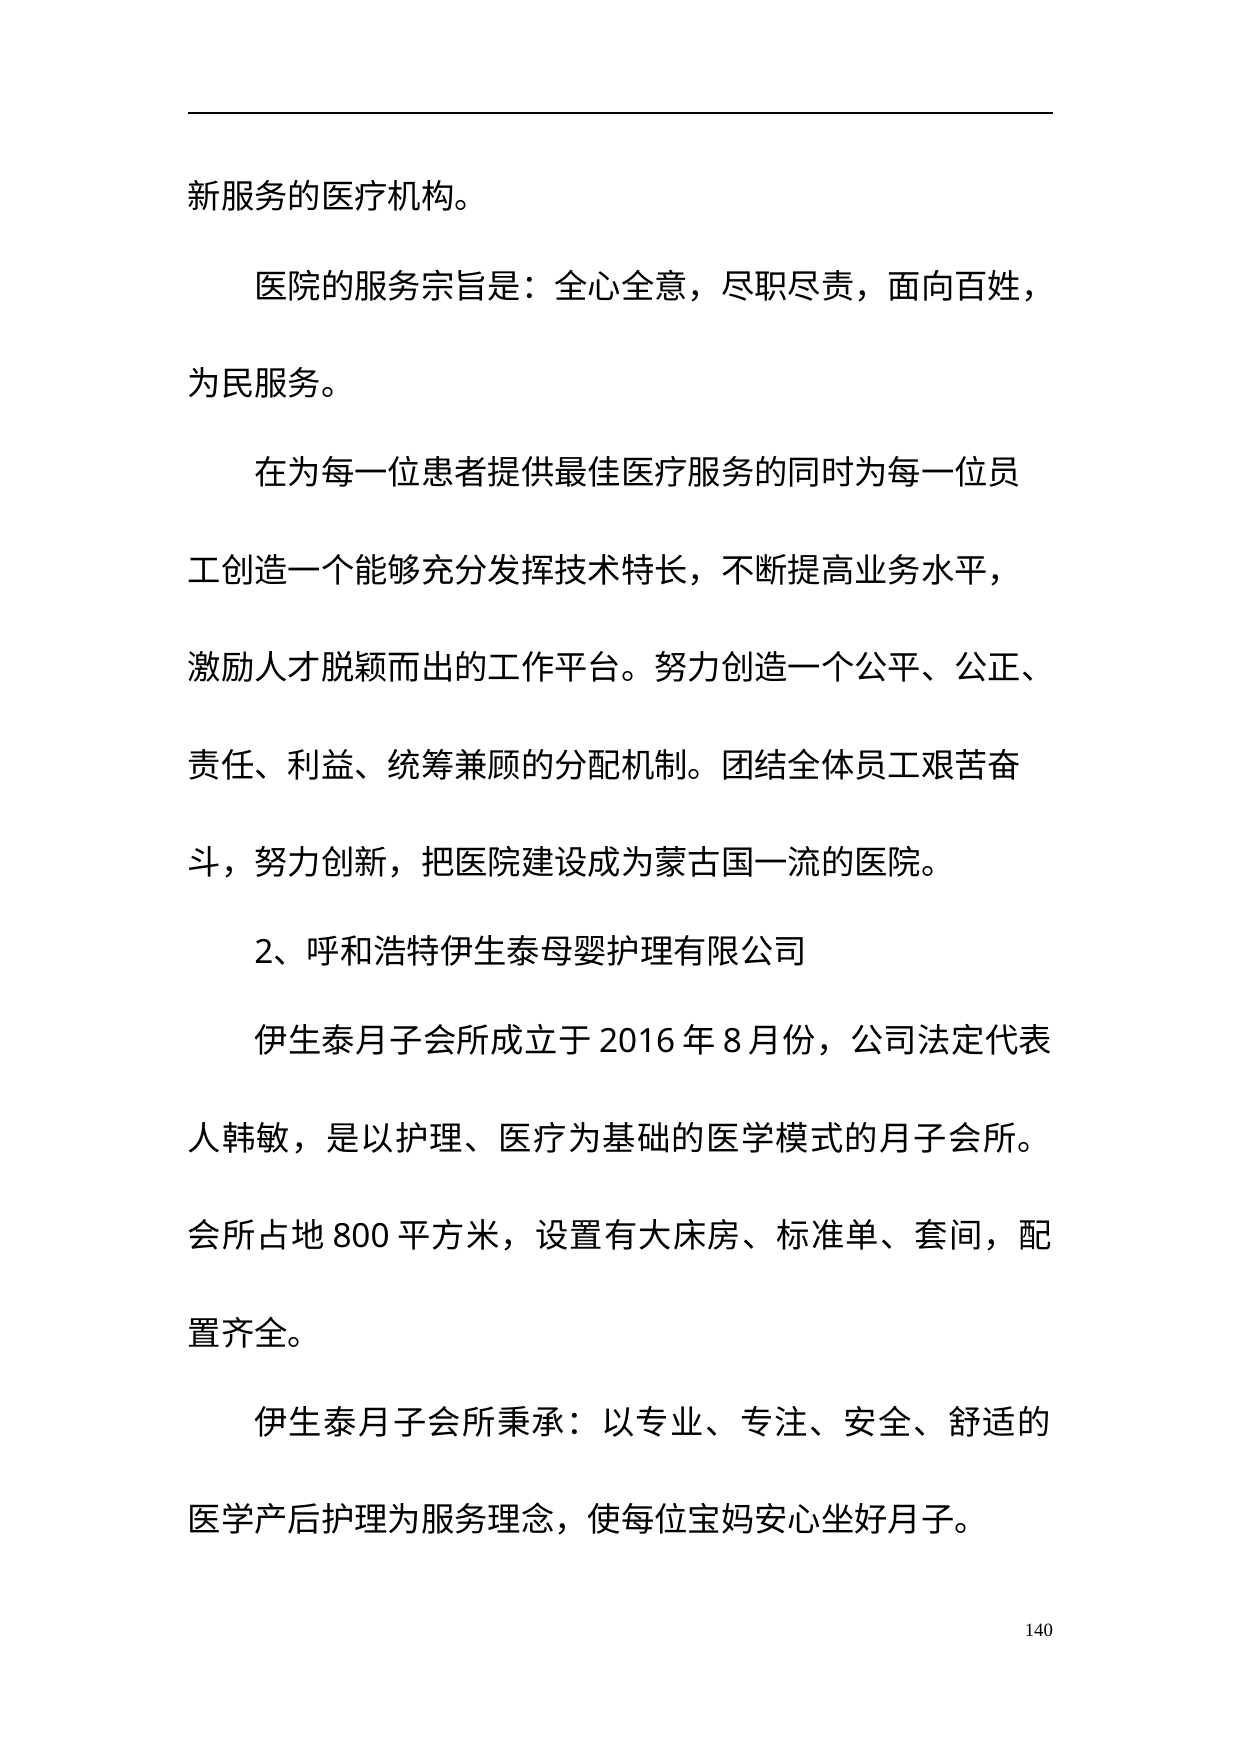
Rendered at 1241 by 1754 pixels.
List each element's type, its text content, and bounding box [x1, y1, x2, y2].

text 医院的服务宗旨是：全心全意，尽职尽责，面向百姓，为民服务。 [187, 251, 1053, 413]
text 伊生泰月子会所秉承：以专业、专注、安全、舒适的医学产后护理为服务理念，使每位宝妈安心坐好月子。 [187, 1387, 1053, 1550]
text 2、呼和浩特伊生泰母婴护理有限公司 [187, 917, 1053, 982]
text 在为每一位患者提供最佳医疗服务的同时为每一位员工创造一个能够充分发挥技术特长，不断提高业务水平，激励人才脱颖而出的工作平台。努力创造一个公平、公正、责任、利益、统筹兼顾的分配机制。团结全体员工艰苦奋斗，努力创新，把医院建设成为蒙古国一流的医院。 [187, 438, 1053, 893]
text 伊生泰月子会所成立于2016年8月份，公司法定代表人韩敏，是以护理、医疗为基础的医学模式的月子会所。会所占地800平方米，设置有大床房、标准单、套间，配置齐全。 [187, 1006, 1053, 1363]
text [187, 162, 1053, 227]
